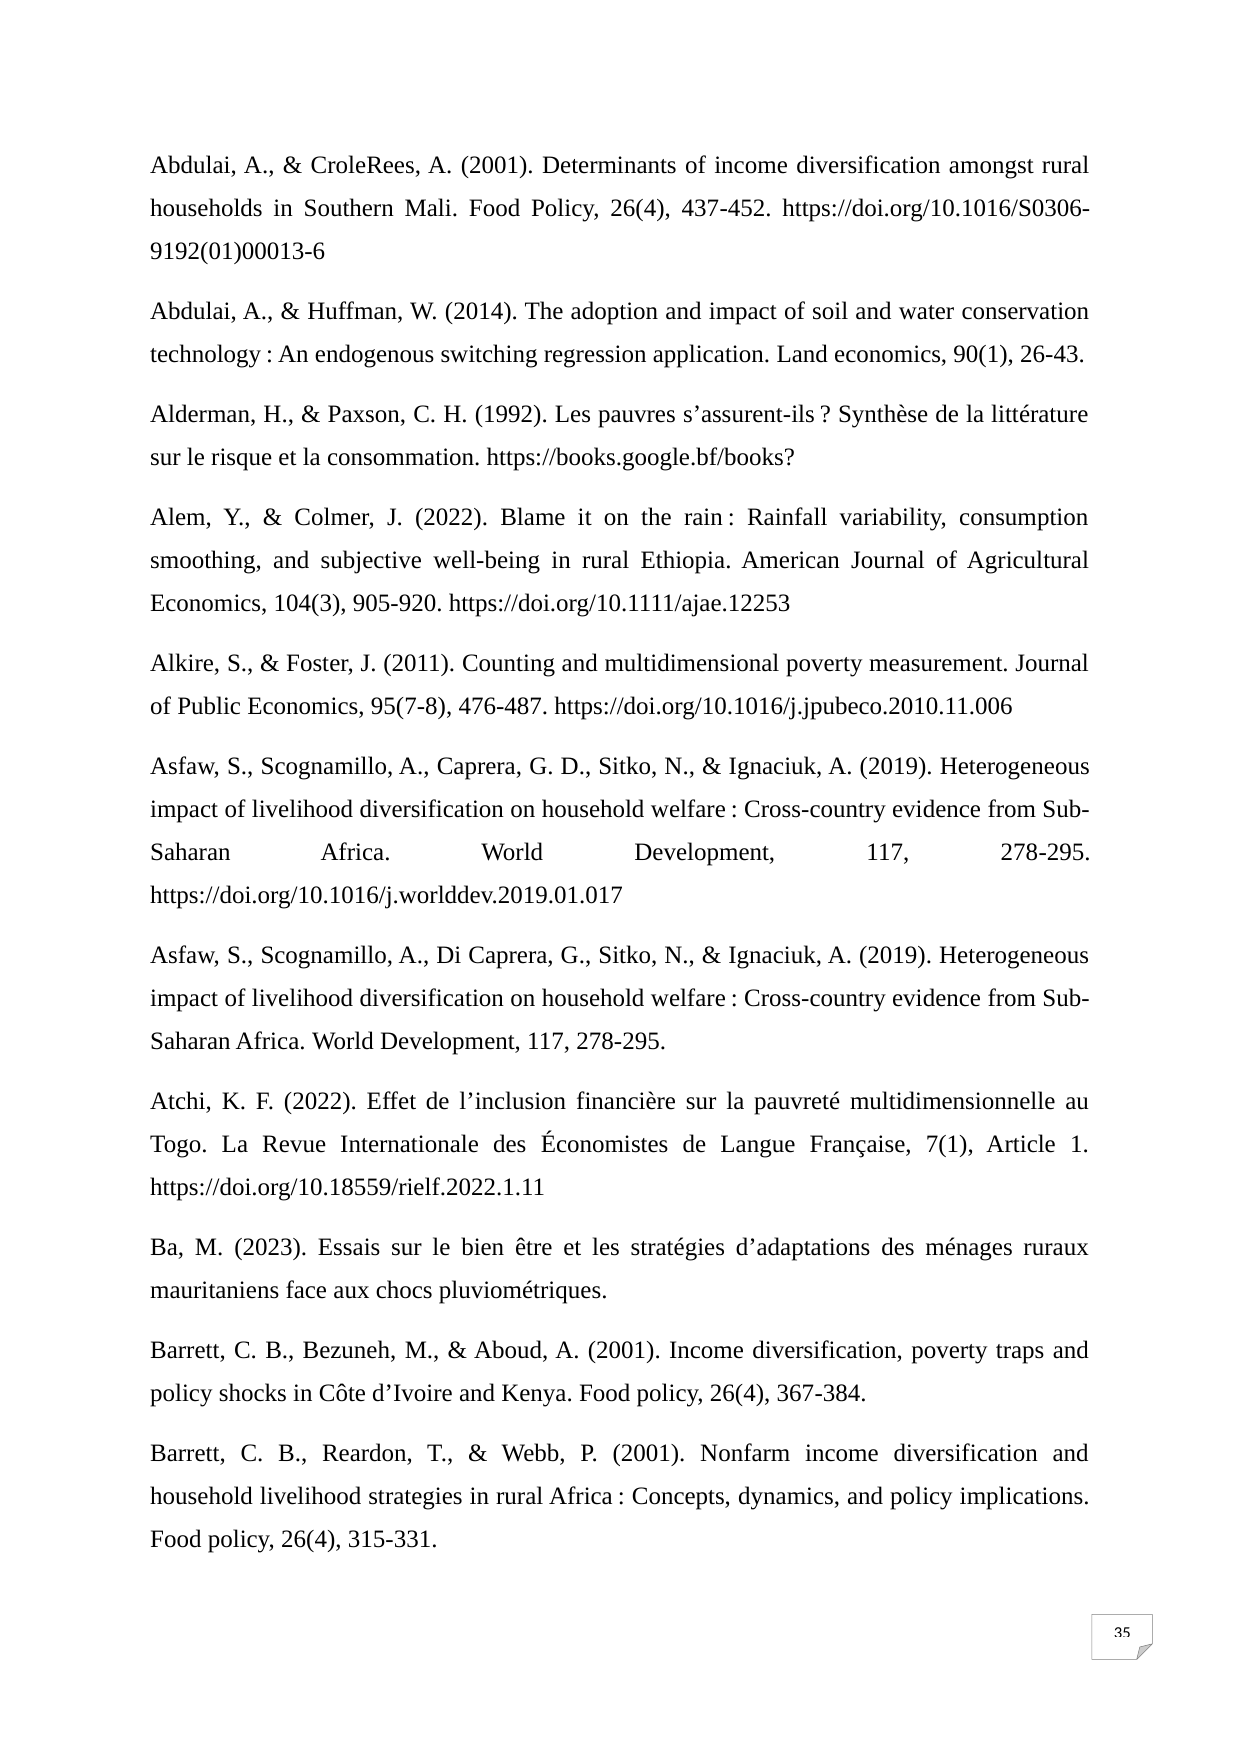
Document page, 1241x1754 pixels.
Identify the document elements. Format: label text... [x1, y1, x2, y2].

text Abdulai, A., & CroleRees, A. (2001). Determinants of income diversification amongst rural households in Southern Mali. Food Policy, 26(4), 437‑452. https://doi.org/10.1016/S0306-9192(01)00013-6 [150, 150, 1090, 265]
text Alkire, S., & Foster, J. (2011). Counting and multidimensional poverty measurement. Journal of Public Economics, 95(7‑8), 476‑487. https://doi.org/10.1016/j.jpubeco.2010.11.006 [150, 648, 1090, 720]
text Barrett, C. B., Reardon, T., & Webb, P. (2001). Nonfarm income diversification and household livelihood strategies in rural Africa : Concepts, dynamics, and policy implications. Food policy, 26(4), 315‑331. [150, 1438, 1090, 1553]
text Alderman, H., & Paxson, C. H. (1992). Les pauvres s’assurent-ils ? Synthèse de la littérature sur le risque et la consommation. https://books.google.bf/books? [150, 399, 1090, 471]
text Abdulai, A., & Huffman, W. (2014). The adoption and impact of soil and water conservation technology : An endogenous switching regression application. Land economics, 90(1), 26‑43. [150, 296, 1090, 368]
text Ba, M. (2023). Essais sur le bien être et les stratégies d’adaptations des ménages ruraux mauritaniens face aux chocs pluviométriques. [150, 1232, 1090, 1304]
text Atchi, K. F. (2022). Effet de l’inclusion financière sur la pauvreté multidimensionnelle au Togo. La Revue Internationale des Économistes de Langue Française, 7(1), Article 1. https://doi.org/10.18559/rielf.2022.1.11 [150, 1086, 1090, 1201]
text Alem, Y., & Colmer, J. (2022). Blame it on the rain : Rainfall variability, consumption smoothing, and subjective well‐being in rural Ethiopia. American Journal of Agricultural Economics, 104(3), 905‑920. https://doi.org/10.1111/ajae.12253 [150, 502, 1090, 617]
text Asfaw, S., Scognamillo, A., Caprera, G. D., Sitko, N., & Ignaciuk, A. (2019). Heterogeneous impact of livelihood diversification on household welfare : Cross-country evidence from Sub-Saharan Africa. World Development, 117, 278‑295. https://doi.org/10.1016/j.worlddev.2019.01.017 [150, 751, 1090, 909]
text Barrett, C. B., Bezuneh, M., & Aboud, A. (2001). Income diversification, poverty traps and policy shocks in Côte d’Ivoire and Kenya. Food policy, 26(4), 367‑384. [150, 1335, 1090, 1407]
text Asfaw, S., Scognamillo, A., Di Caprera, G., Sitko, N., & Ignaciuk, A. (2019). Heterogeneous impact of livelihood diversification on household welfare : Cross-country evidence from Sub-Saharan Africa. World Development, 117, 278‑295. [150, 940, 1090, 1055]
